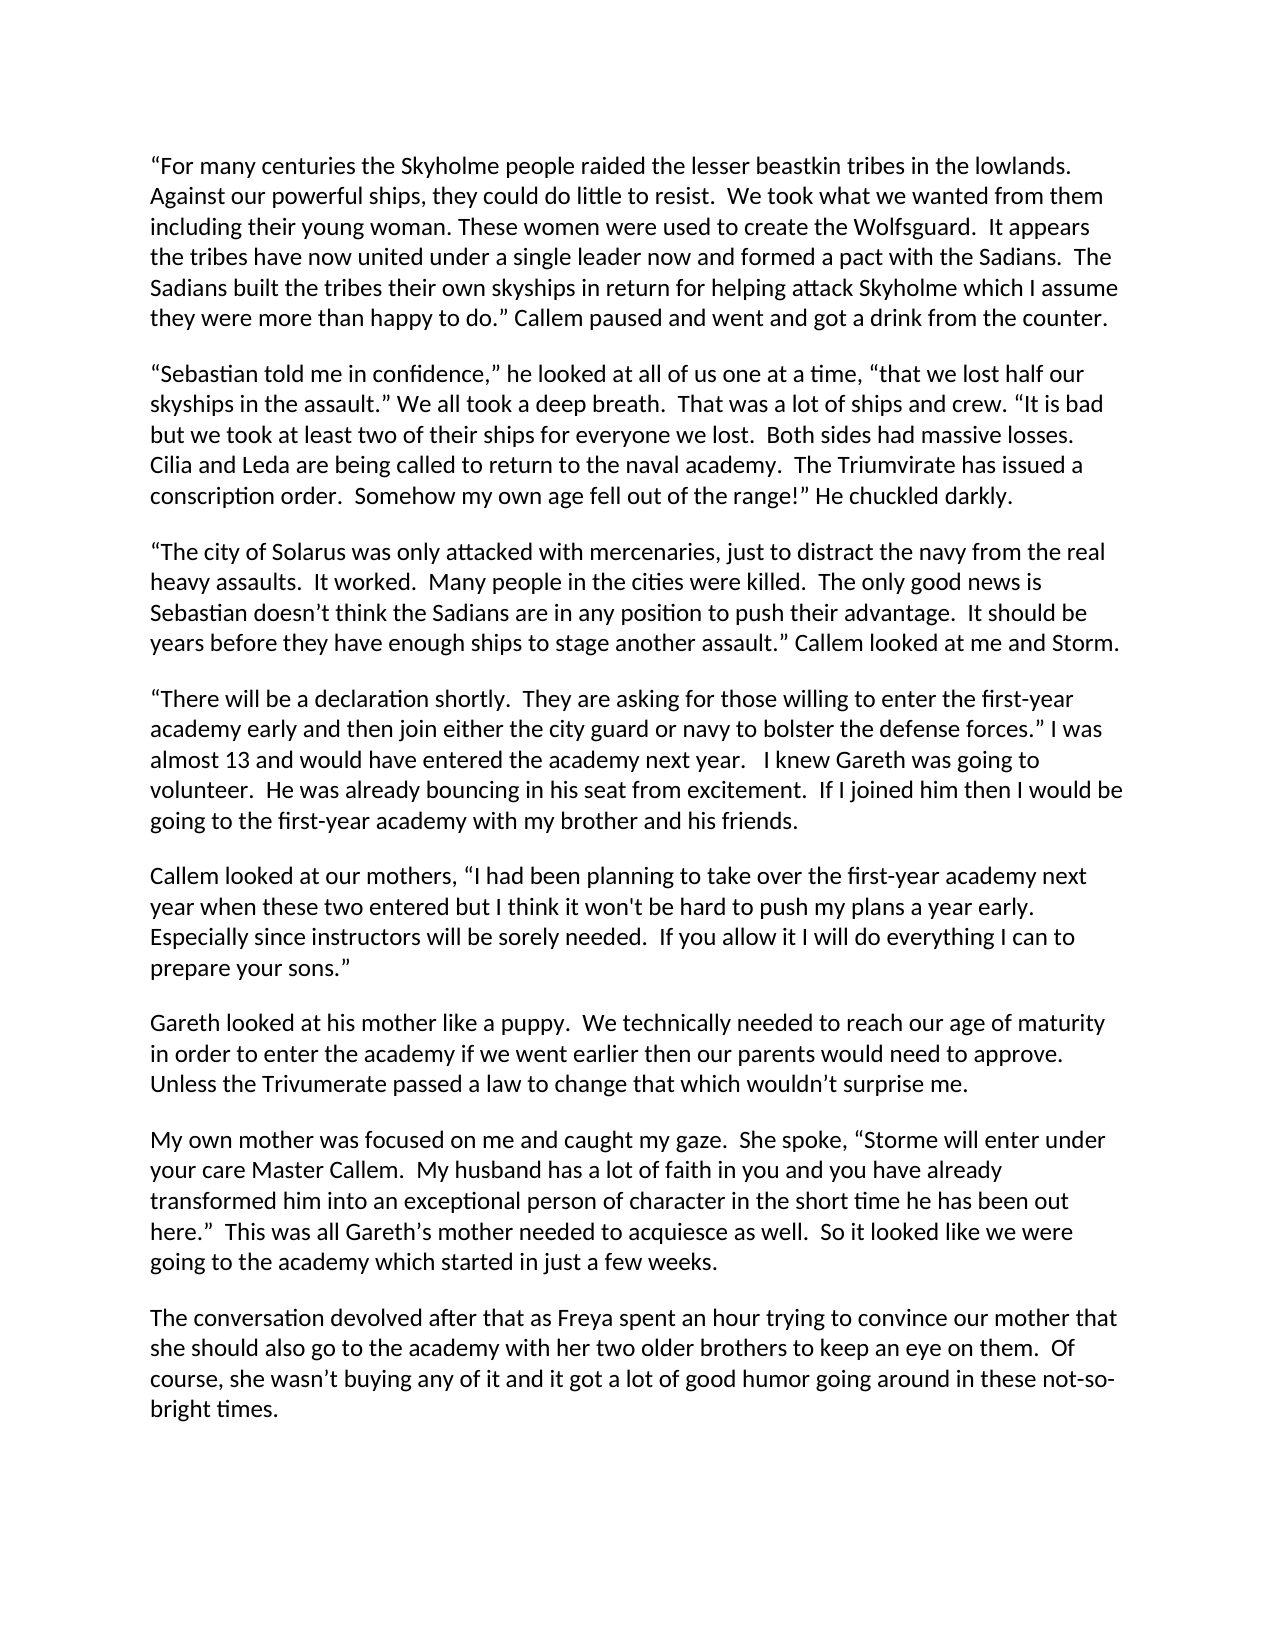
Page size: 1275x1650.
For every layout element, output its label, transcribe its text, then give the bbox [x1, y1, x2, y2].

text Callem looked at our mothers, “I had been planning to take over the first-year academy next year when these two entered but I think it won't be hard to push my plans a year early. Especially since instructors will be sorely needed. If you allow it I will do everything I can to prepare your sons.” [150, 860, 1125, 982]
text “For many centuries the Skyholme people raided the lesser beastkin tribes in the lowlands. Against our powerful ships, they could do little to resist. We took what we wanted from them including their young woman. These women were used to create the Wolfsguard. It appears the tribes have now united under a single leader now and formed a pact with the Sadians. The Sadians built the tribes their own skyships in return for helping attack Skyholme which I assume they were more than happy to do.” Callem paused and went and got a drink from the counter. [150, 150, 1125, 333]
text My own mother was focused on me and caught my gaze. She spoke, “Storme will enter under your care Master Callem. My husband has a lot of faith in you and you have already transformed him into an exceptional person of character in the short time he has been out here.” This was all Gareth’s mother needed to acquiesce as well. So it looked like we were going to the academy which started in just a few weeks. [150, 1124, 1125, 1277]
text Gareth looked at his mother like a puppy. We technically needed to reach our age of maturity in order to enter the academy if we went earlier then our parents would need to approve. Unless the Trivumerate passed a law to change that which wouldn’t surprise me. [150, 1007, 1125, 1099]
text “There will be a declaration shortly. They are asking for those willing to enter the first-year academy early and then join either the city guard or navy to bolster the defense forces.” I was almost 13 and would have entered the academy next year. I knew Gareth was going to volunteer. He was already bouncing in his seat from excitement. If I joined him then I would be going to the first-year academy with my brother and his friends. [150, 683, 1125, 835]
text The conversation devolved after that as Freya spent an hour trying to convince our mother that she should also go to the academy with her two older brothers to keep an eye on them. Of course, she wasn’t buying any of it and it got a lot of good humor going around in these not-so-bright times. [150, 1302, 1125, 1424]
text “The city of Solarus was only attacked with mercenaries, just to distract the navy from the real heavy assaults. It worked. Many people in the cities were killed. The only good news is Sebastian doesn’t think the Sadians are in any position to push their advantage. It should be years before they have enough ships to stage another assault.” Callem looked at me and Storm. [150, 536, 1125, 658]
text “Sebastian told me in confidence,” he looked at all of us one at a time, “that we lost half our skyships in the assault.” We all took a deep breath. That was a lot of ships and crew. “It is bad but we took at least two of their ships for everyone we lost. Both sides had massive losses. Cilia and Leda are being called to return to the naval academy. The Triumvirate has issued a conscription order. Somehow my own age fell out of the range!” He chuckled darkly. [150, 358, 1125, 511]
